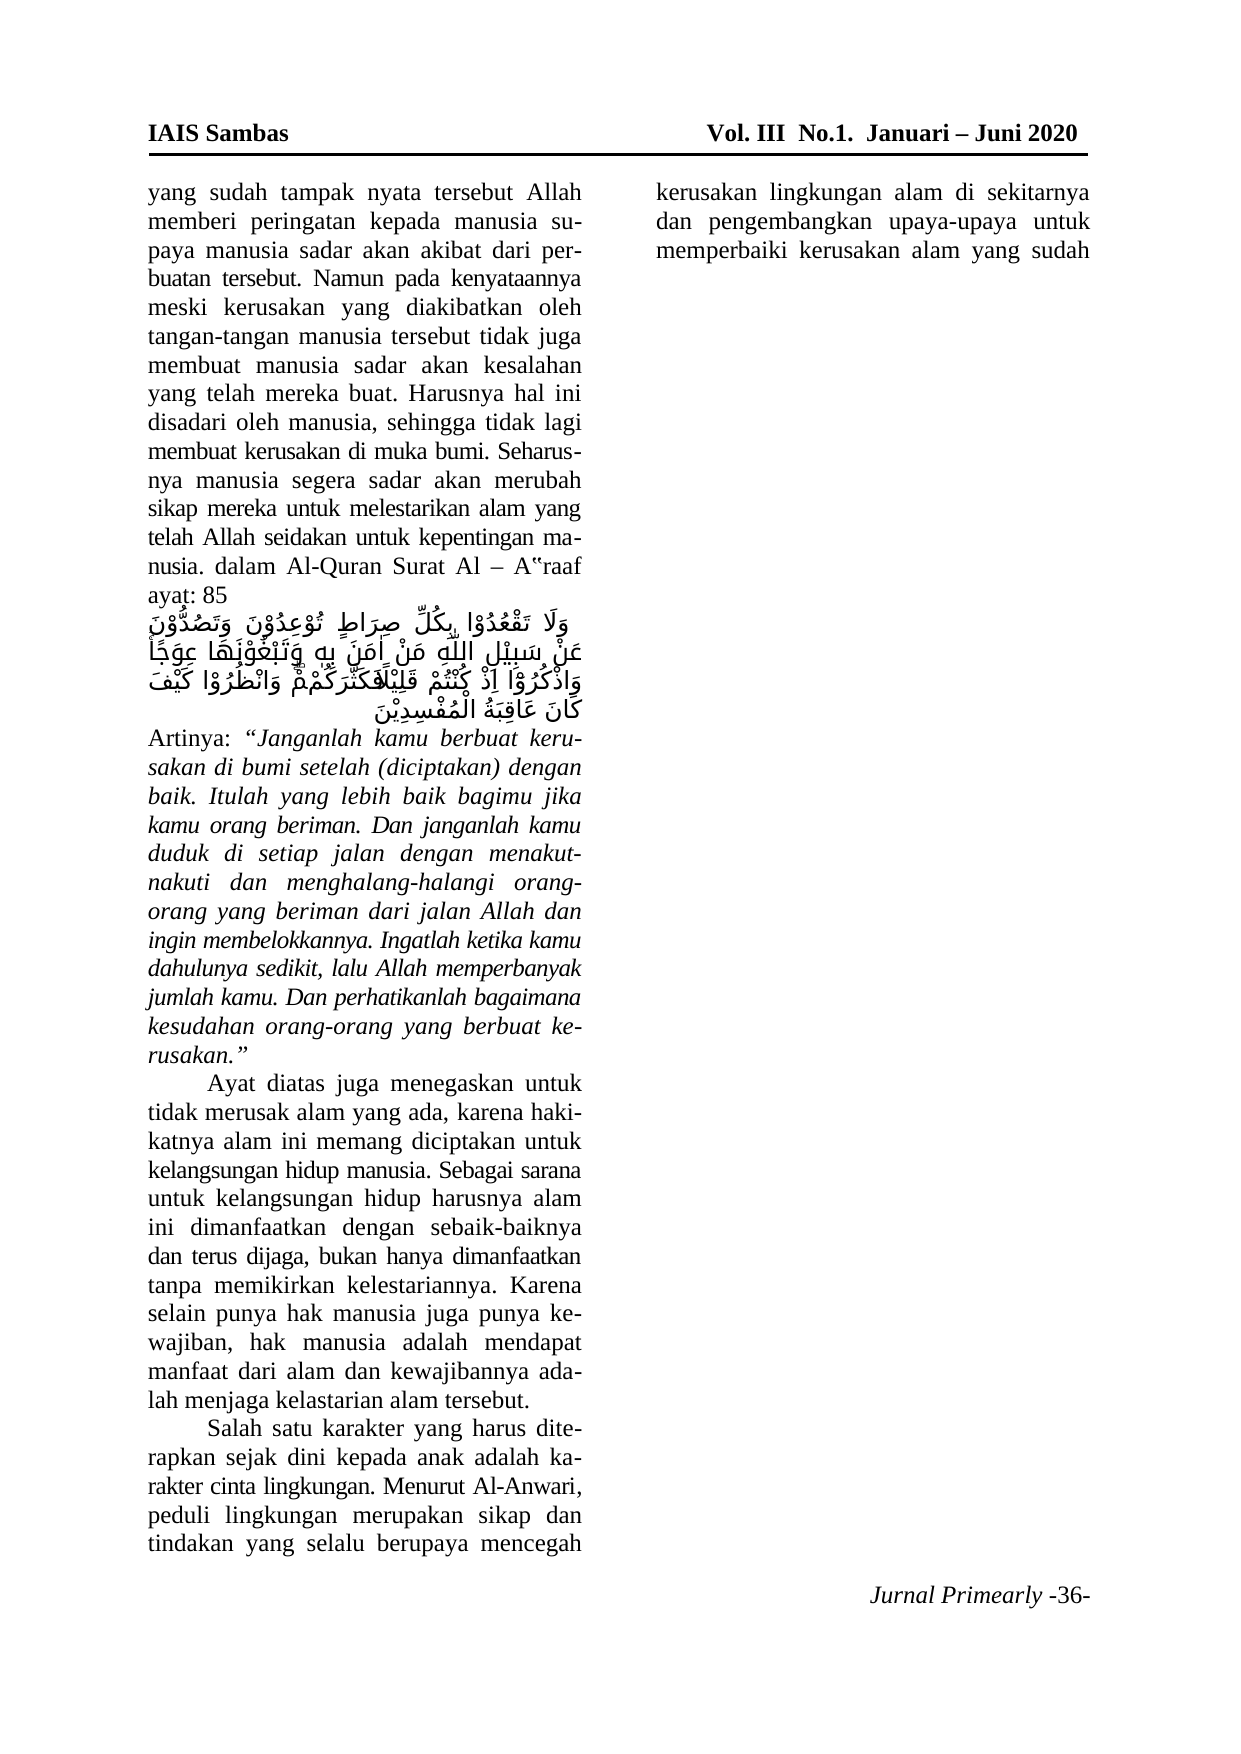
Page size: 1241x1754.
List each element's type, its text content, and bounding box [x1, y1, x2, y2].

text Artinya: “Janganlah kamu berbuat keru-sakan di bumi setelah (diciptakan) dengan baik. Itulah yang lebih baik bagimu jika kamu orang beriman. Dan janganlah kamu duduk di setiap jalan dengan menakut-nakuti dan menghalang-halangi orang-orang yang beriman dari jalan Allah dan ingin membelokkannya. Ingatlah ketika kamu dahulunya sedikit, lalu Allah memperbanyak jumlah kamu. Dan perhatikanlah bagaimana kesudahan orang-orang yang berbuat ke-rusakan.” [148, 723, 582, 1068]
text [148, 1413, 582, 1557]
text وَلَا تَقْعُدُوْا بِكُلِّ صِرَاطٍ تُوْعِدُوْنَ وَتَصُدُّوْنَ عَنْ سَبِيْلِ اللّٰهِ مَنْ اٰمَنَ بِهٖ وَتَبْغُوْنَهَا عِوَجًاۚ وَاذْكُرُوْٓا اِذْ كُنْتُمْ قَلِيْلًا فَكَثَّرَكُمْۖ وَانْظُرُوْا كَيْفَ كَانَ عَاقِبَةُ الْمُفْسِدِيْنَ [148, 608, 582, 723]
text Ayat diatas juga menegaskan untuk tidak merusak alam yang ada, karena haki-katnya alam ini memang diciptakan untuk kelangsungan hidup manusia. Sebagai sarana untuk kelangsungan hidup harusnya alam ini dimanfaatkan dengan sebaik-baiknya dan terus dijaga, bukan hanya dimanfaatkan tanpa memikirkan kelestariannya. Karena selain punya hak manusia juga punya ke-wajiban, hak manusia adalah mendapat manfaat dari alam dan kewajibannya ada-lah menjaga kelastarian alam tersebut. [148, 1068, 582, 1413]
